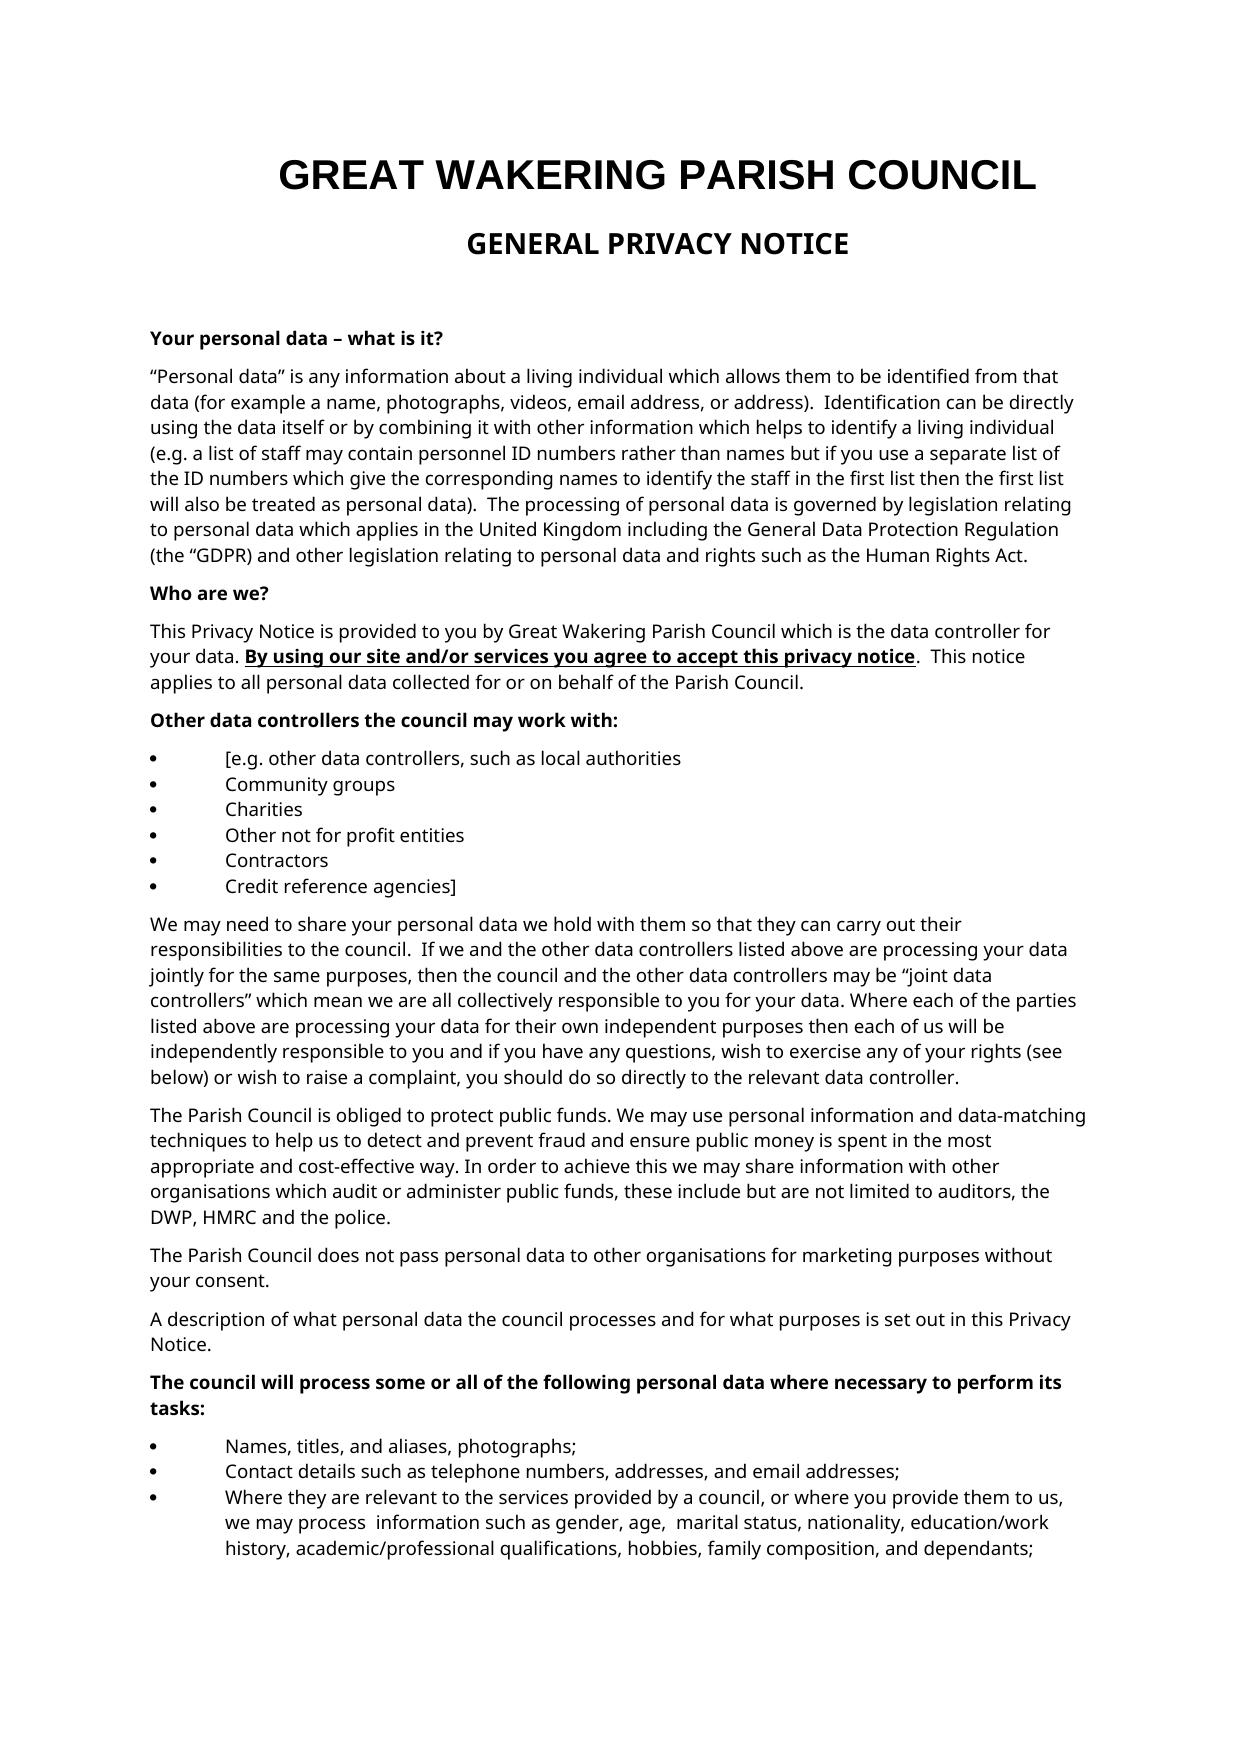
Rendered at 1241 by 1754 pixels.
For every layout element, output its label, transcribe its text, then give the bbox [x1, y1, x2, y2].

text The Parish Council does not pass personal data to other organisations for marketing purposes without your consent. [150, 1242, 1090, 1293]
text A description of what personal data the council processes and for what purposes is set out in this Privacy Notice. [150, 1306, 1090, 1357]
text The Parish Council is obliged to protect public funds. We may use personal information and data-matching techniques to help us to detect and prevent fraud and ensure public money is spent in the most appropriate and cost-effective way. In order to achieve this we may share information with other organisations which audit or administer public funds, these include but are not limited to auditors, the DWP, HMRC and the police. [150, 1102, 1090, 1230]
text Your personal data – what is it? [150, 326, 1090, 351]
list Other not for profit entities [150, 822, 1090, 847]
list Credit reference agencies] [150, 873, 1090, 898]
text Other data controllers the council may work with: [150, 707, 1090, 733]
text We may need to share your personal data we hold with them so that they can carry out their responsibilities to the council. If we and the other data controllers listed above are processing your data jointly for the same purposes, then the council and the other data controllers may be “joint data controllers” which mean we are all collectively responsible to you for your data. Where each of the parties listed above are processing your data for their own independent purposes then each of us will be independently responsible to you and if you have any questions, wish to exercise any of your rights (see below) or wish to raise a complaint, you should do so directly to the relevant data controller. [150, 911, 1090, 1090]
text GENERAL PRIVACY NOTICE [225, 223, 1090, 263]
text The council will process some or all of the following personal data where necessary to perform its tasks: [150, 1369, 1090, 1420]
list Charities [150, 796, 1090, 822]
text This Privacy Notice is provided to you by Great Wakering Parish Council which is the data controller for your data. By using our site and/or services you agree to accept this privacy notice. This notice applies to all personal data collected for or on behalf of the Parish Council. [150, 618, 1090, 695]
text GREAT WAKERING PARISH COUNCIL [225, 150, 1090, 198]
list Where they are relevant to the services provided by a council, or where you provide them to us, we may process information such as gender, age, marital status, nationality, education/work history, academic/professional qualifications, hobbies, family composition, and dependants; [150, 1484, 1090, 1561]
list Contractors [150, 847, 1090, 873]
text Who are we? [150, 580, 1090, 606]
list [e.g. other data controllers, such as local authorities [150, 745, 1090, 771]
list Contact details such as telephone numbers, addresses, and email addresses; [150, 1458, 1090, 1484]
list Names, titles, and aliases, photographs; [150, 1433, 1090, 1458]
list Community groups [150, 771, 1090, 796]
text “Personal data” is any information about a living individual which allows them to be identified from that data (for example a name, photographs, videos, email address, or address). Identification can be directly using the data itself or by combining it with other information which helps to identify a living individual (e.g. a list of staff may contain personnel ID numbers rather than names but if you use a separate list of the ID numbers which give the corresponding names to identify the staff in the first list then the first list will also be treated as personal data). The processing of personal data is governed by legislation relating to personal data which applies in the United Kingdom including the General Data Protection Regulation (the “GDPR) and other legislation relating to personal data and rights such as the Human Rights Act. [150, 364, 1090, 568]
